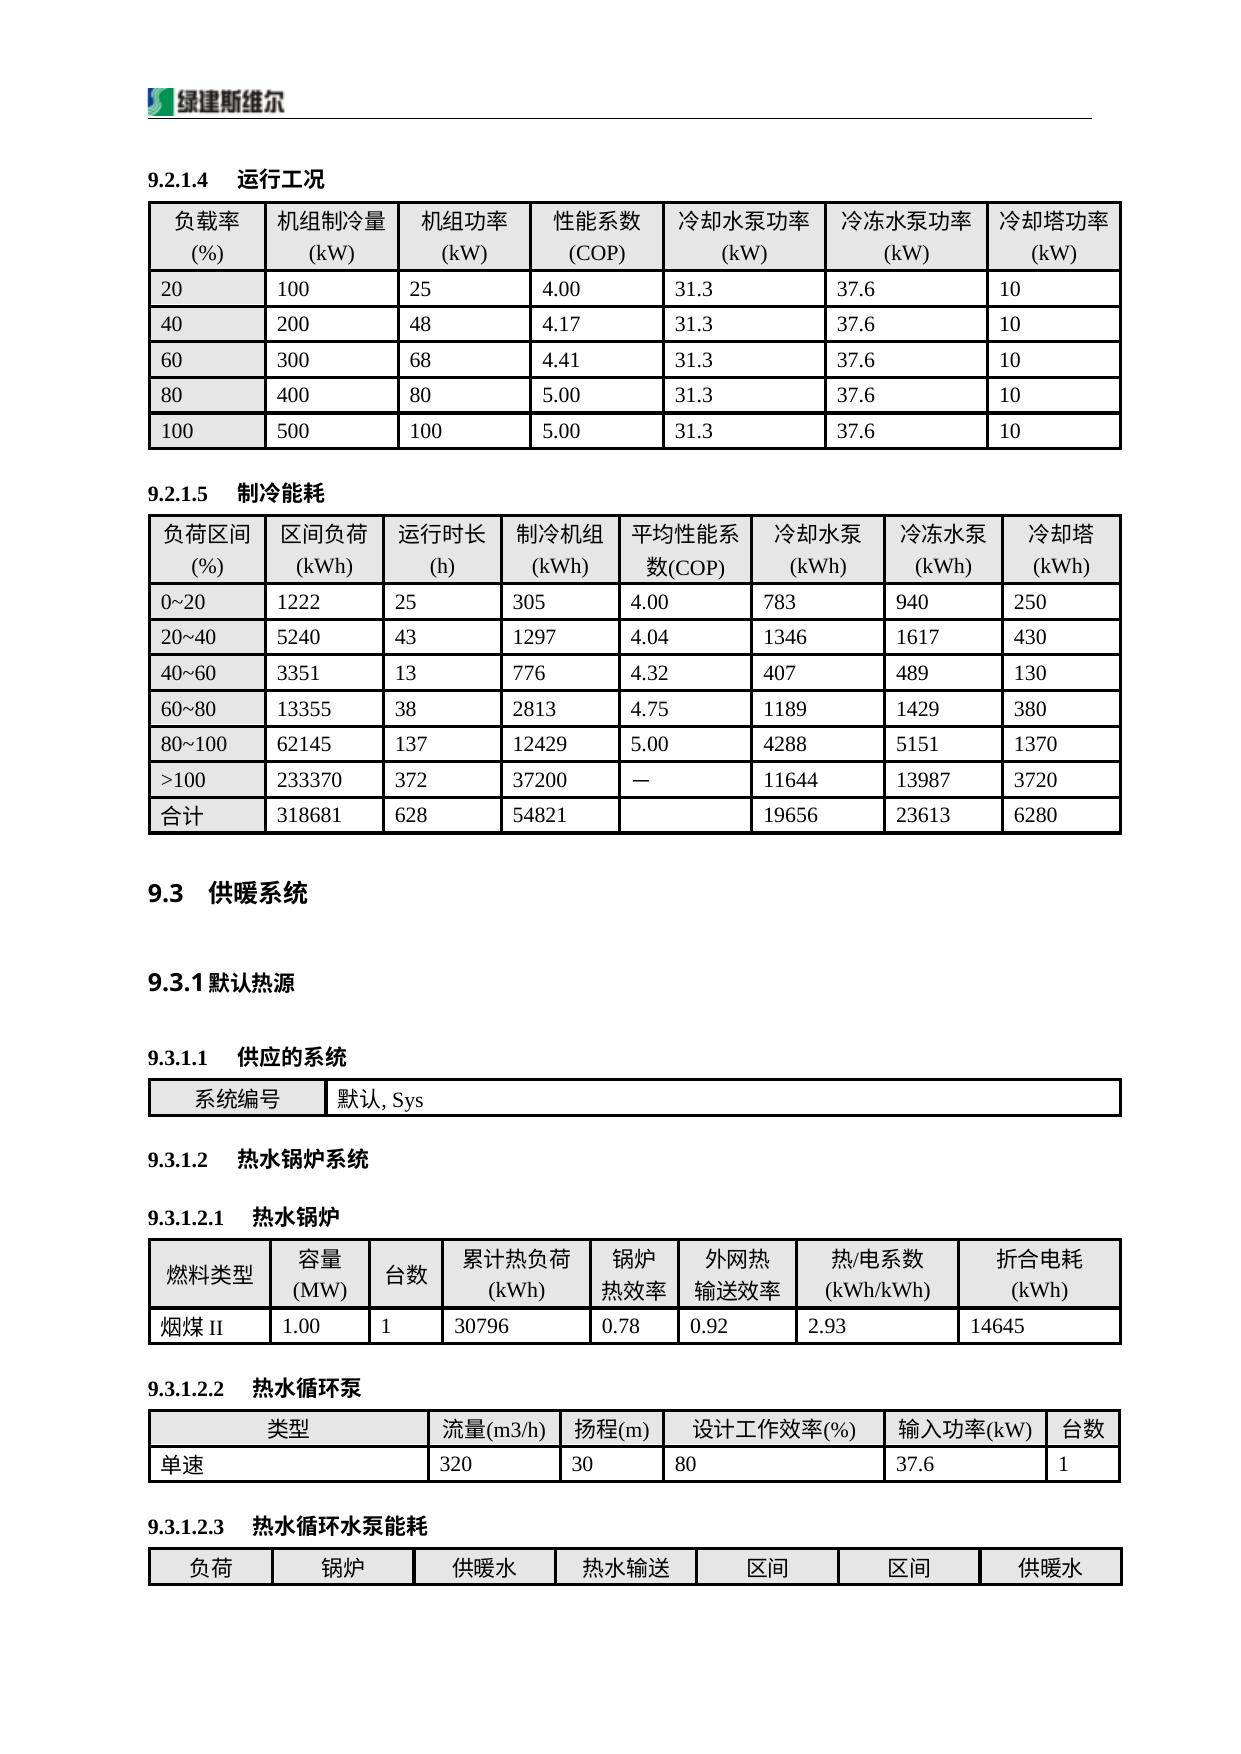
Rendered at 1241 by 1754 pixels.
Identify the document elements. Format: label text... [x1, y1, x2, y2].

table_header 系统编号 [151, 1081, 324, 1114]
table_header 运行时长(h) [385, 517, 500, 582]
table_cell 23613 [886, 799, 1001, 831]
table_cell 37.6 [827, 415, 986, 447]
table_cell 1 [371, 1310, 441, 1342]
table_cell 4.17 [532, 308, 662, 340]
table_cell 100 [151, 415, 264, 447]
table_cell 13987 [886, 763, 1001, 796]
table_cell 烟煤II [151, 1310, 269, 1342]
table_cell 68 [400, 343, 529, 376]
table_cell 100 [267, 272, 397, 304]
table_cell 1429 [886, 692, 1001, 724]
table_header 冷却水泵 (kWh) [753, 517, 883, 582]
table_cell 19656 [753, 799, 883, 831]
table_cell 单速 [151, 1448, 427, 1480]
table_cell 31.3 [665, 272, 824, 304]
table_cell 430 [1004, 621, 1119, 653]
table_header 冷却水泵功率 (kW) [665, 204, 824, 269]
table_header 台数 [371, 1241, 441, 1306]
subtitle 供暖系统 [148, 859, 1092, 924]
table_cell 380 [1004, 692, 1119, 724]
table_cell 0.92 [680, 1310, 795, 1342]
table_cell 2.93 [798, 1310, 957, 1342]
table_cell 80~100 [151, 728, 264, 760]
table_cell [621, 799, 750, 831]
table_cell 37.6 [827, 379, 986, 411]
table_cell 80 [400, 379, 529, 411]
table_cell 20 [151, 272, 264, 304]
table_cell 80 [665, 1448, 883, 1480]
table_header 区间 时长 (h) [840, 1550, 978, 1583]
table_cell 40~60 [151, 656, 264, 689]
subtitle 热水锅炉 [148, 1199, 1092, 1232]
table_cell 500 [267, 415, 397, 447]
table_cell 130 [1004, 656, 1119, 689]
table_cell 4.32 [621, 656, 750, 689]
table_header 机组功率 (kW) [400, 204, 529, 269]
table_cell 5.00 [621, 728, 750, 760]
table_cell 60 [151, 343, 264, 376]
table_cell 37200 [503, 763, 618, 796]
table_cell 10 [989, 272, 1119, 304]
table_cell 10 [989, 415, 1119, 447]
subtitle 制冷能耗 [148, 475, 1092, 508]
table_cell 13355 [267, 692, 382, 724]
table_cell 31.3 [665, 379, 824, 411]
table_cell 1617 [886, 621, 1001, 653]
table_cell 1297 [503, 621, 618, 653]
table_header 负荷 率 (%) [151, 1550, 271, 1583]
table_cell 250 [1004, 585, 1119, 618]
table_header 默认, Sys [328, 1081, 1119, 1114]
table_header 供暖水 泵电耗 (kWh) [982, 1550, 1120, 1583]
table_cell 100 [400, 415, 529, 447]
table_cell 4.41 [532, 343, 662, 376]
table_cell 407 [753, 656, 883, 689]
subtitle 供应的系统 [148, 1039, 1092, 1072]
table_cell 320 [430, 1448, 559, 1480]
table_header 容量 (MW) [272, 1241, 368, 1306]
table_cell 31.3 [665, 308, 824, 340]
table_cell 3720 [1004, 763, 1119, 796]
table_cell 54821 [503, 799, 618, 831]
table_header 供暖水 泵功率 (kW) [416, 1550, 554, 1583]
table_header 折合电耗 (kWh) [960, 1241, 1119, 1306]
subtitle 热水循环水泵能耗 [148, 1508, 1092, 1541]
table_cell 43 [385, 621, 500, 653]
table_cell 372 [385, 763, 500, 796]
table_header 热水输送 能效比 EHR [557, 1550, 695, 1583]
table_cell 5.00 [532, 379, 662, 411]
table_header 区间 负荷 (kWh) [698, 1550, 837, 1583]
table_cell 1 [1048, 1448, 1118, 1480]
table_cell 6280 [1004, 799, 1119, 831]
table_cell 37.6 [827, 308, 986, 340]
table_cell 31.3 [665, 415, 824, 447]
table_header 区间负荷 (kWh) [267, 517, 382, 582]
table_header 燃料类型 [151, 1241, 269, 1306]
table_cell >100 [151, 763, 264, 796]
table_cell 0~20 [151, 585, 264, 618]
table_header 冷冻水泵功率 (kW) [827, 204, 986, 269]
table_cell 38 [385, 692, 500, 724]
table_cell 5.00 [532, 415, 662, 447]
table_cell 48 [400, 308, 529, 340]
table_cell 20~40 [151, 621, 264, 653]
table_cell 628 [385, 799, 500, 831]
table_cell 10 [989, 308, 1119, 340]
table_cell 37.6 [827, 272, 986, 304]
table_cell 1370 [1004, 728, 1119, 760]
table_header 制冷机组 (kWh) [503, 517, 618, 582]
table_cell 300 [267, 343, 397, 376]
table_cell 40 [151, 308, 264, 340]
table_cell 25 [385, 585, 500, 618]
table_cell 940 [886, 585, 1001, 618]
table_cell 1189 [753, 692, 883, 724]
subtitle 运行工况 [148, 162, 1092, 194]
table_cell 4.04 [621, 621, 750, 653]
table_cell 30 [562, 1448, 662, 1480]
table_header 设计工作效率(%) [665, 1412, 883, 1444]
table_cell 776 [503, 656, 618, 689]
table_cell 14645 [960, 1310, 1119, 1342]
table_cell 合计 [151, 799, 264, 831]
table_cell 2813 [503, 692, 618, 724]
subtitle 热水循环泵 [148, 1370, 1092, 1403]
subtitle 默认热源 [148, 949, 1092, 1014]
table_header 负荷区间 (%) [151, 517, 264, 582]
table_header 外网热 输送效率 [680, 1241, 795, 1306]
table_cell 4.75 [621, 692, 750, 724]
table_cell 37.6 [827, 343, 986, 376]
table_cell 80 [151, 379, 264, 411]
table_cell 200 [267, 308, 397, 340]
table_cell 400 [267, 379, 397, 411]
table_cell 4.00 [532, 272, 662, 304]
table_header 锅炉 热效率 [592, 1241, 677, 1306]
table_cell 25 [400, 272, 529, 304]
table_cell 5240 [267, 621, 382, 653]
table_header 扬程(m) [562, 1412, 662, 1444]
table_cell 1.00 [272, 1310, 368, 1342]
table_cell － [621, 763, 750, 796]
table_header 类型 [151, 1412, 427, 1444]
table_cell 60~80 [151, 692, 264, 724]
table_cell 233370 [267, 763, 382, 796]
table_header 平均性能系数(COP) [621, 517, 750, 582]
table_cell 31.3 [665, 343, 824, 376]
table_cell 137 [385, 728, 500, 760]
table_cell 10 [989, 343, 1119, 376]
table_cell 1222 [267, 585, 382, 618]
table_header 热/电系数 (kWh/kWh) [798, 1241, 957, 1306]
table_cell 1346 [753, 621, 883, 653]
table_header 流量(m3/h) [430, 1412, 559, 1444]
table_header 锅炉 负荷 (kW) [274, 1550, 412, 1583]
table_cell 30796 [444, 1310, 589, 1342]
table_cell 305 [503, 585, 618, 618]
subtitle 热水锅炉系统 [148, 1142, 1092, 1174]
table_header 累计热负荷 (kWh) [444, 1241, 589, 1306]
table_cell 0.78 [592, 1310, 677, 1342]
table_cell 3351 [267, 656, 382, 689]
table_cell 62145 [267, 728, 382, 760]
table_cell 37.6 [886, 1448, 1045, 1480]
table_header 冷却塔功率 (kW) [989, 204, 1119, 269]
table_cell 13 [385, 656, 500, 689]
table_cell 12429 [503, 728, 618, 760]
table_cell 489 [886, 656, 1001, 689]
table_header 冷冻水泵 (kWh) [886, 517, 1001, 582]
table_header 输入功率(kW) [886, 1412, 1045, 1444]
table_header 台数 [1048, 1412, 1118, 1444]
table_cell 4288 [753, 728, 883, 760]
table_header 冷却塔 (kWh) [1004, 517, 1119, 582]
picture [147, 88, 288, 116]
table_cell 5151 [886, 728, 1001, 760]
table_header 负载率 (%) [151, 204, 264, 269]
table_cell 10 [989, 379, 1119, 411]
table_cell 4.00 [621, 585, 750, 618]
table_cell 783 [753, 585, 883, 618]
table_header 机组制冷量 (kW) [267, 204, 397, 269]
table_cell 318681 [267, 799, 382, 831]
table_header 性能系数 (COP) [532, 204, 662, 269]
table_cell 11644 [753, 763, 883, 796]
